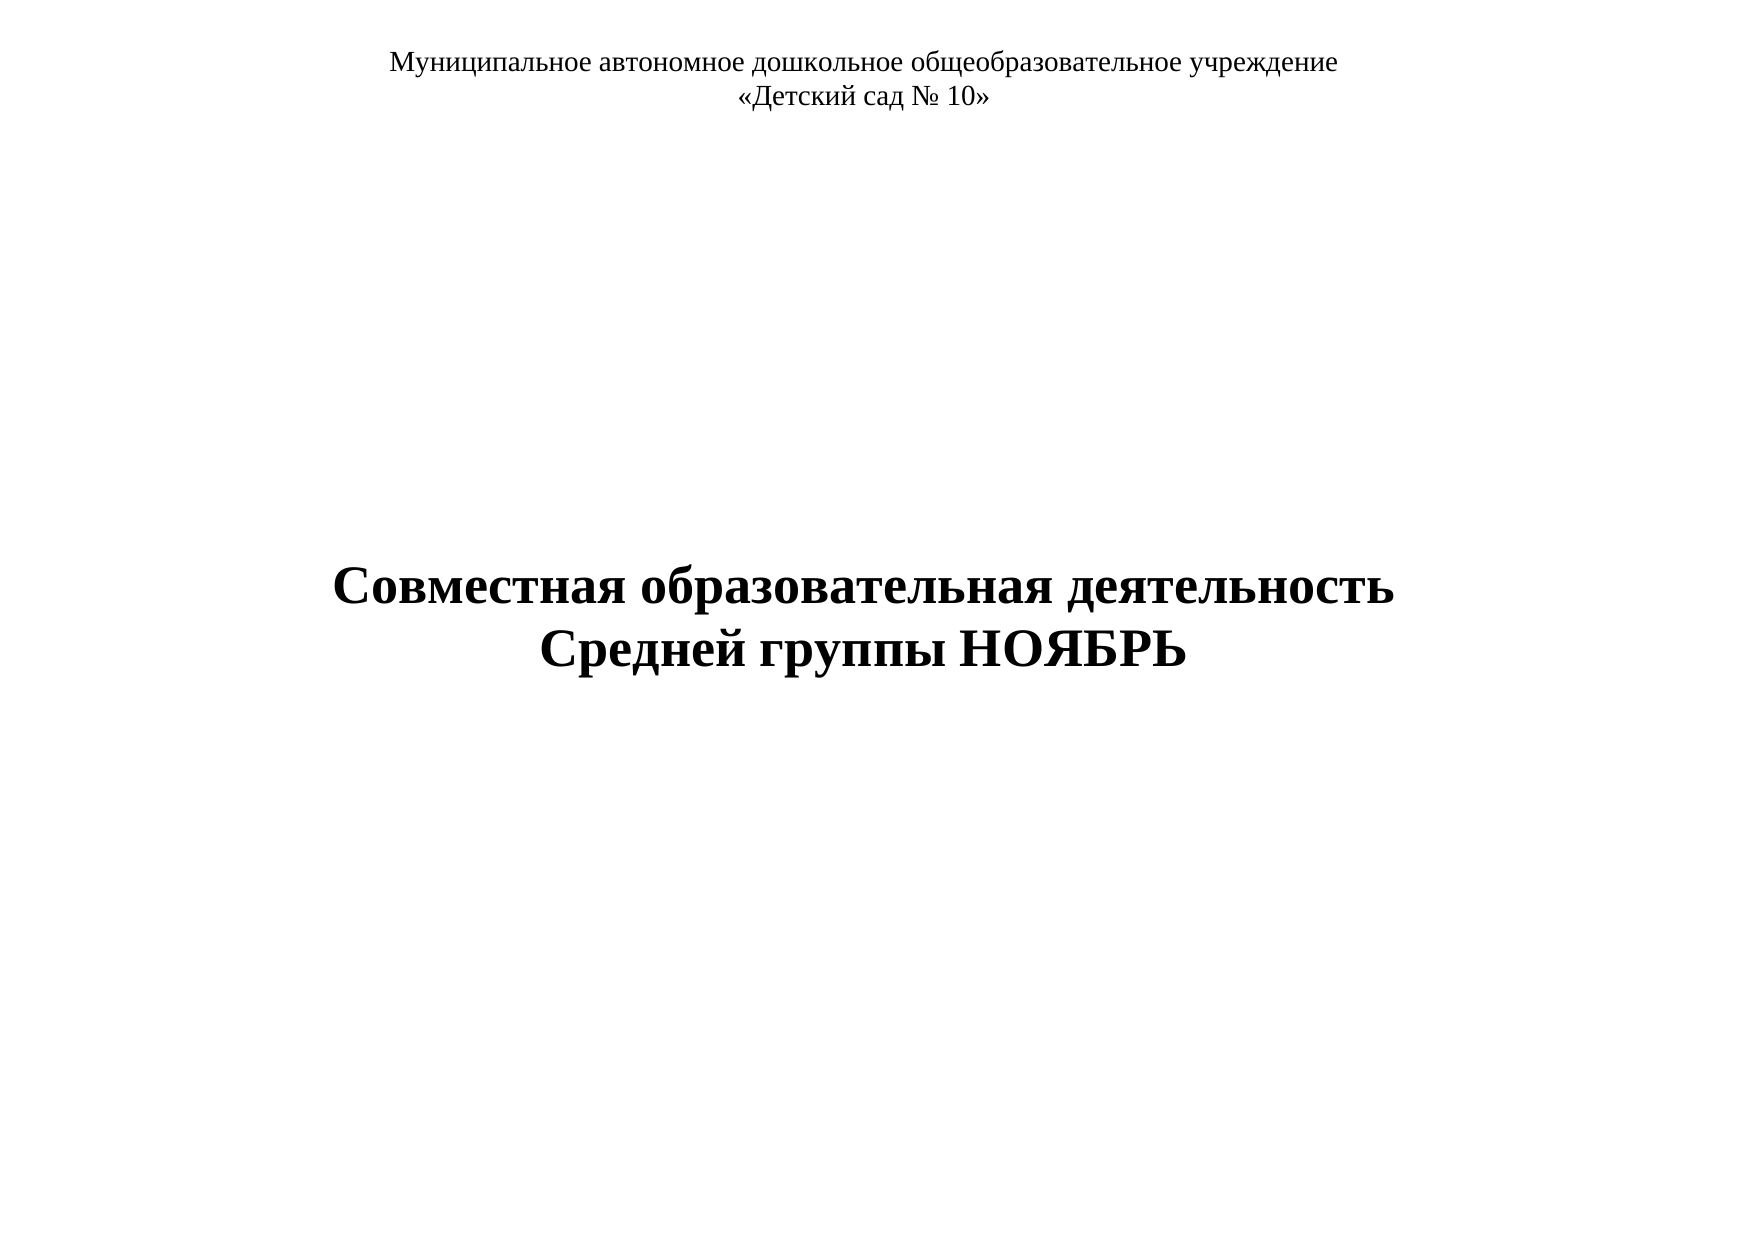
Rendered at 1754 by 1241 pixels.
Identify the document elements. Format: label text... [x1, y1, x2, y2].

text «Детский сад № 10» [59, 78, 1668, 111]
text Муниципальное автономное дошкольное общеобразовательное учреждение [59, 44, 1668, 78]
text Средней группы НОЯБРЬ [59, 616, 1668, 678]
text Совместная образовательная деятельность [59, 553, 1668, 616]
